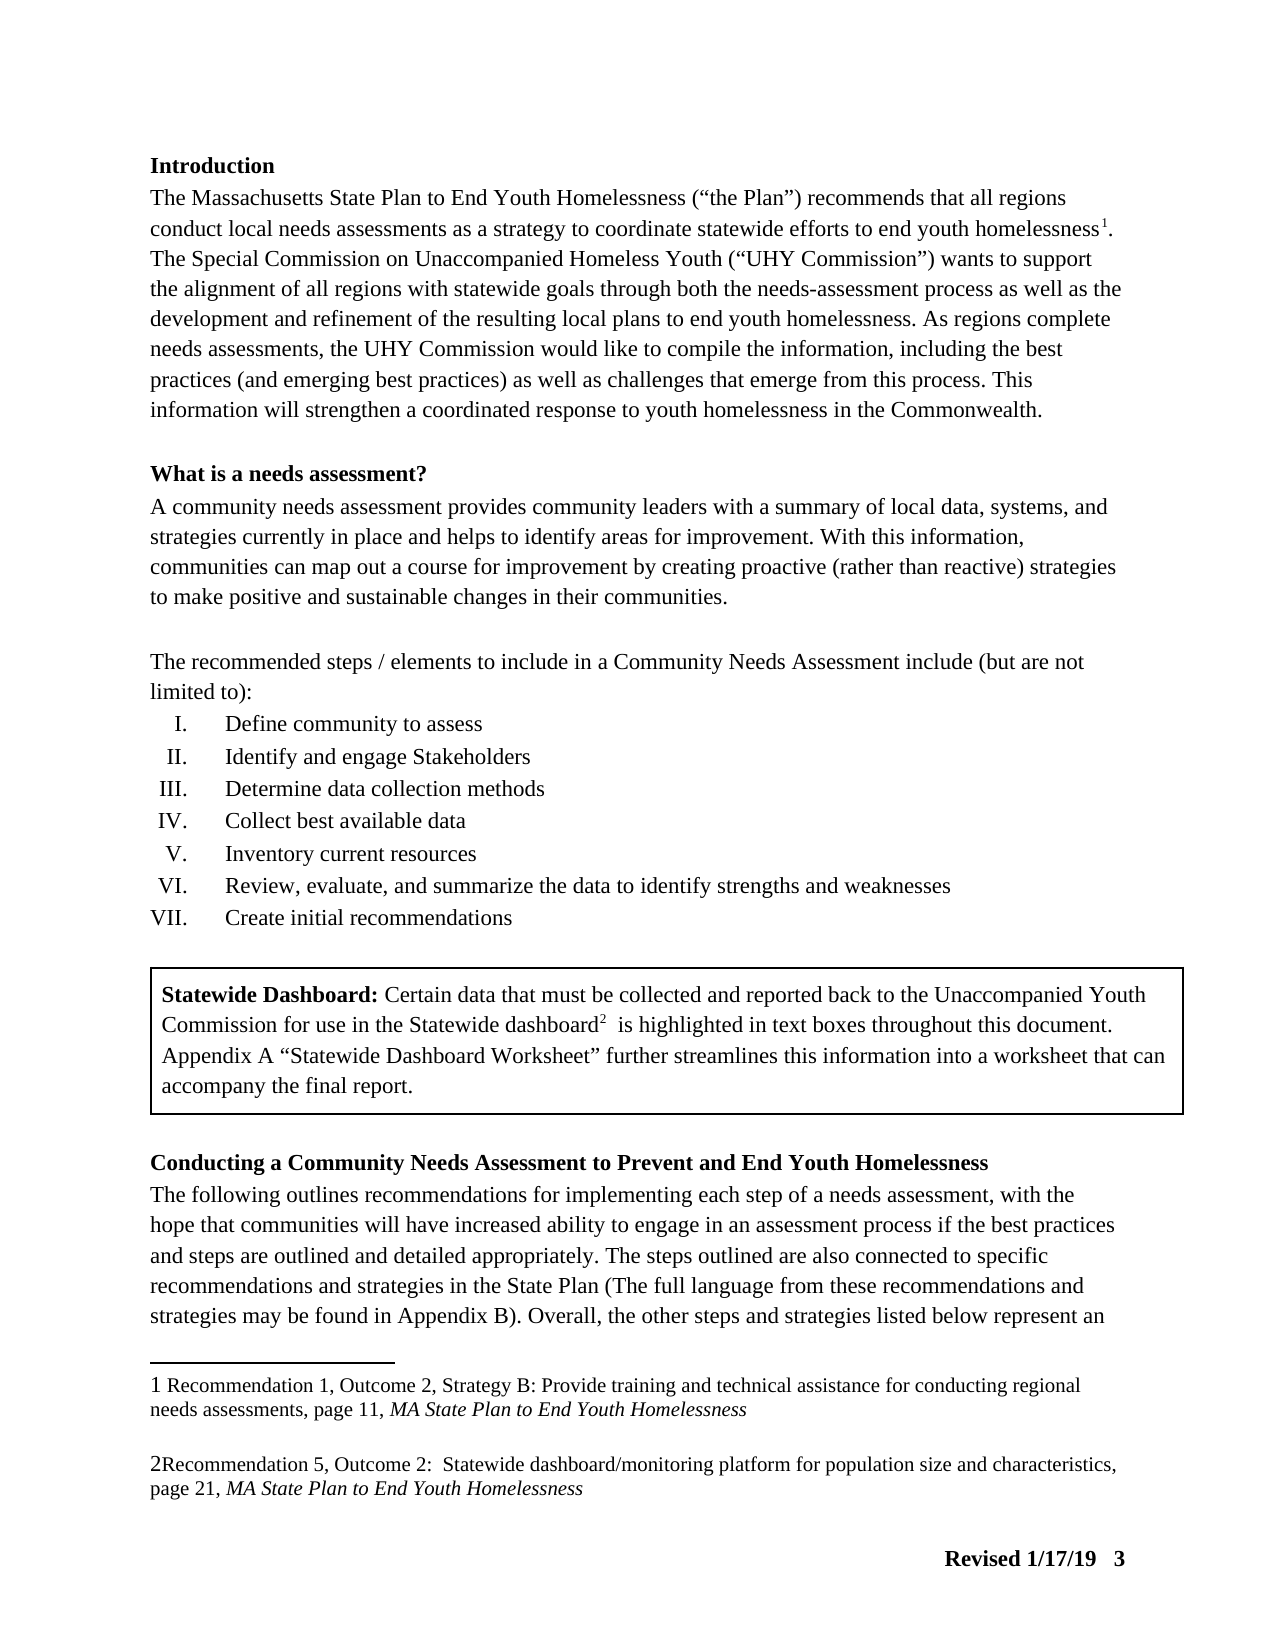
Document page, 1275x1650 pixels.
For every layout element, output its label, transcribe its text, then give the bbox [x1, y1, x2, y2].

text A community needs assessment provides community leaders with a summary of local data, systems, and strategies currently in place and helps to identify areas for improvement. With this information, communities can map out a course for improvement by creating proactive (rather than reactive) strategies to make positive and sustainable changes in their communities. [150, 493, 1125, 610]
subtitle Introduction [150, 152, 1125, 178]
list Determine data collection methods [187, 775, 1125, 801]
list Define community to assess [187, 710, 1125, 737]
table_header Statewide Dashboard: Certain data that must be collected and reported back to the Unaccompanied Youth Commission for use in the Statewide dashboard is highlighted in text boxes throughout this document. Appendix A “Statewide Dashboard Worksheet” further streamlines this information into a worksheet that can accompany the final report. [152, 969, 1182, 1112]
list Create initial recommendations [187, 904, 1125, 931]
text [150, 1181, 1125, 1328]
list Inventory current resources [187, 839, 1125, 866]
list Review, evaluate, and summarize the data to identify strengths and weaknesses [187, 872, 1125, 898]
subtitle What is a needs assessment? [150, 460, 1125, 487]
list Identify and engage Stakeholders [187, 743, 1125, 769]
subtitle Conducting a Community Needs Assessment to Prevent and End Youth Homelessness [150, 1149, 1125, 1175]
list Collect best available data [187, 807, 1125, 834]
text The recommended steps / elements to include in a Community Needs Assessment include (but are not limited to): [150, 648, 1125, 704]
text The Massachusetts State Plan to End Youth Homelessness (“the Plan”) recommends that all regions conduct local needs assessments as a strategy to coordinate statewide efforts to end youth homelessness. The Special Commission on Unaccompanied Homeless Youth (“UHY Commission”) wants to support the alignment of all regions with statewide goals through both the needs-assessment process as well as the development and refinement of the resulting local plans to end youth homelessness. As regions complete needs assessments, the UHY Commission would like to compile the information, including the best practices (and emerging best practices) as well as challenges that emerge from this process. This information will strengthen a coordinated response to youth homelessness in the Commonwealth. [150, 184, 1125, 422]
